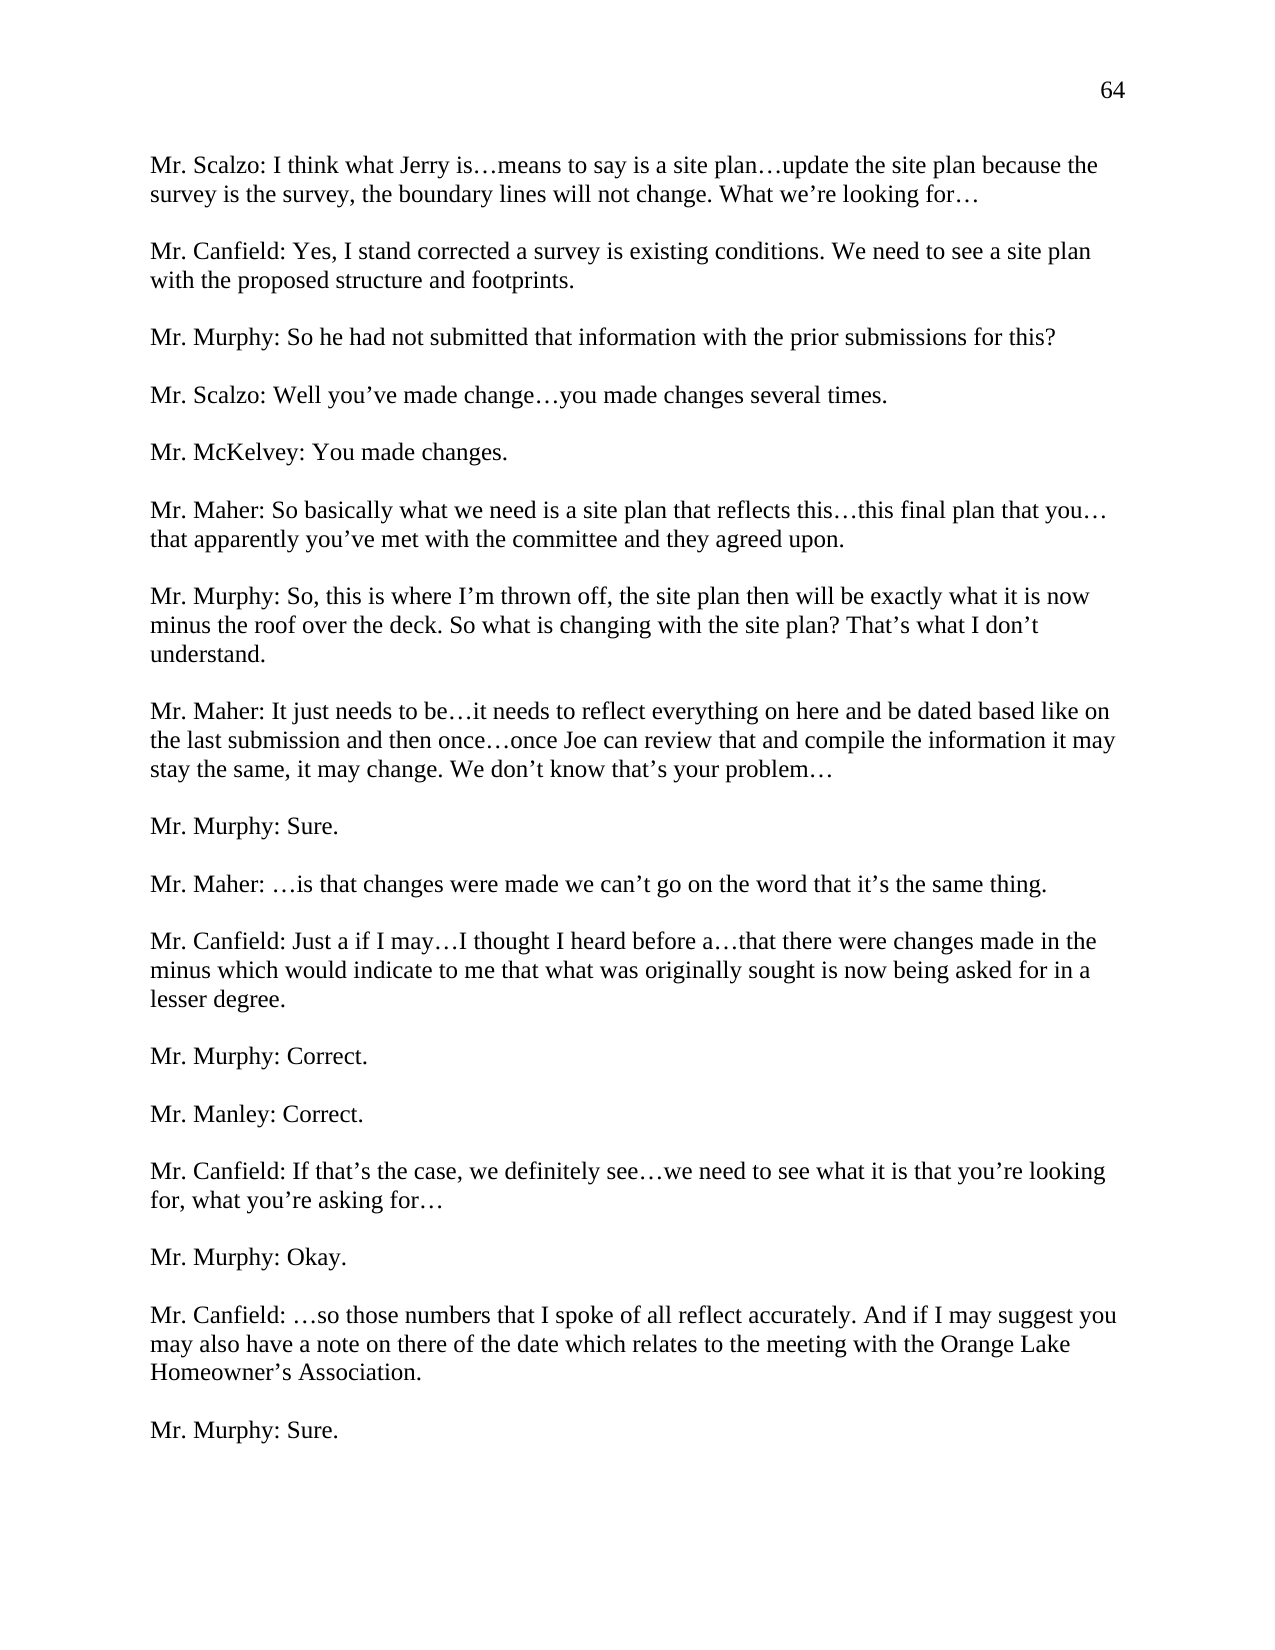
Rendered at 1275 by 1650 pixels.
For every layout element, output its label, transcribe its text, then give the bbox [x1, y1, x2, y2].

text Mr. Murphy: Sure. [150, 811, 1125, 840]
text Mr. Murphy: Correct. [150, 1041, 1125, 1070]
text Mr. Canfield: Just a if I may…I thought I heard before a…that there were changes made in the minus which would indicate to me that what was originally sought is now being asked for in a lesser degree. [150, 926, 1125, 1012]
text Mr. Murphy: So he had not submitted that information with the prior submissions for this? [150, 322, 1125, 351]
text Mr. Maher: …is that changes were made we can’t go on the word that it’s the same thing. [150, 869, 1125, 897]
text Mr. Manley: Correct. [150, 1099, 1125, 1127]
text Mr. Maher: So basically what we need is a site plan that reflects this…this final plan that you…that apparently you’ve met with the committee and they agreed upon. [150, 495, 1125, 552]
text Mr. McKelvey: You made changes. [150, 437, 1125, 466]
text Mr. Murphy: So, this is where I’m thrown off, the site plan then will be exactly what it is now minus the roof over the deck. So what is changing with the site plan? That’s what I don’t understand. [150, 581, 1125, 667]
text Mr. Canfield: …so those numbers that I spoke of all reflect accurately. And if I may suggest you may also have a note on there of the date which relates to the meeting with the Orange Lake Homeowner’s Association. [150, 1300, 1125, 1386]
text Mr. Canfield: Yes, I stand corrected a survey is existing conditions. We need to see a site plan with the proposed structure and footprints. [150, 236, 1125, 294]
text Mr. Scalzo: I think what Jerry is…means to say is a site plan…update the site plan because the survey is the survey, the boundary lines will not change. What we’re looking for… [150, 150, 1125, 207]
text Mr. Scalzo: Well you’ve made change…you made changes several times. [150, 380, 1125, 409]
text Mr. Murphy: Sure. [150, 1415, 1125, 1444]
text Mr. Canfield: If that’s the case, we definitely see…we need to see what it is that you’re looking for, what you’re asking for… [150, 1156, 1125, 1214]
text Mr. Maher: It just needs to be…it needs to reflect everything on here and be dated based like on the last submission and then once…once Joe can review that and compile the information it may stay the same, it may change. We don’t know that’s your problem… [150, 696, 1125, 782]
text Mr. Murphy: Okay. [150, 1242, 1125, 1271]
